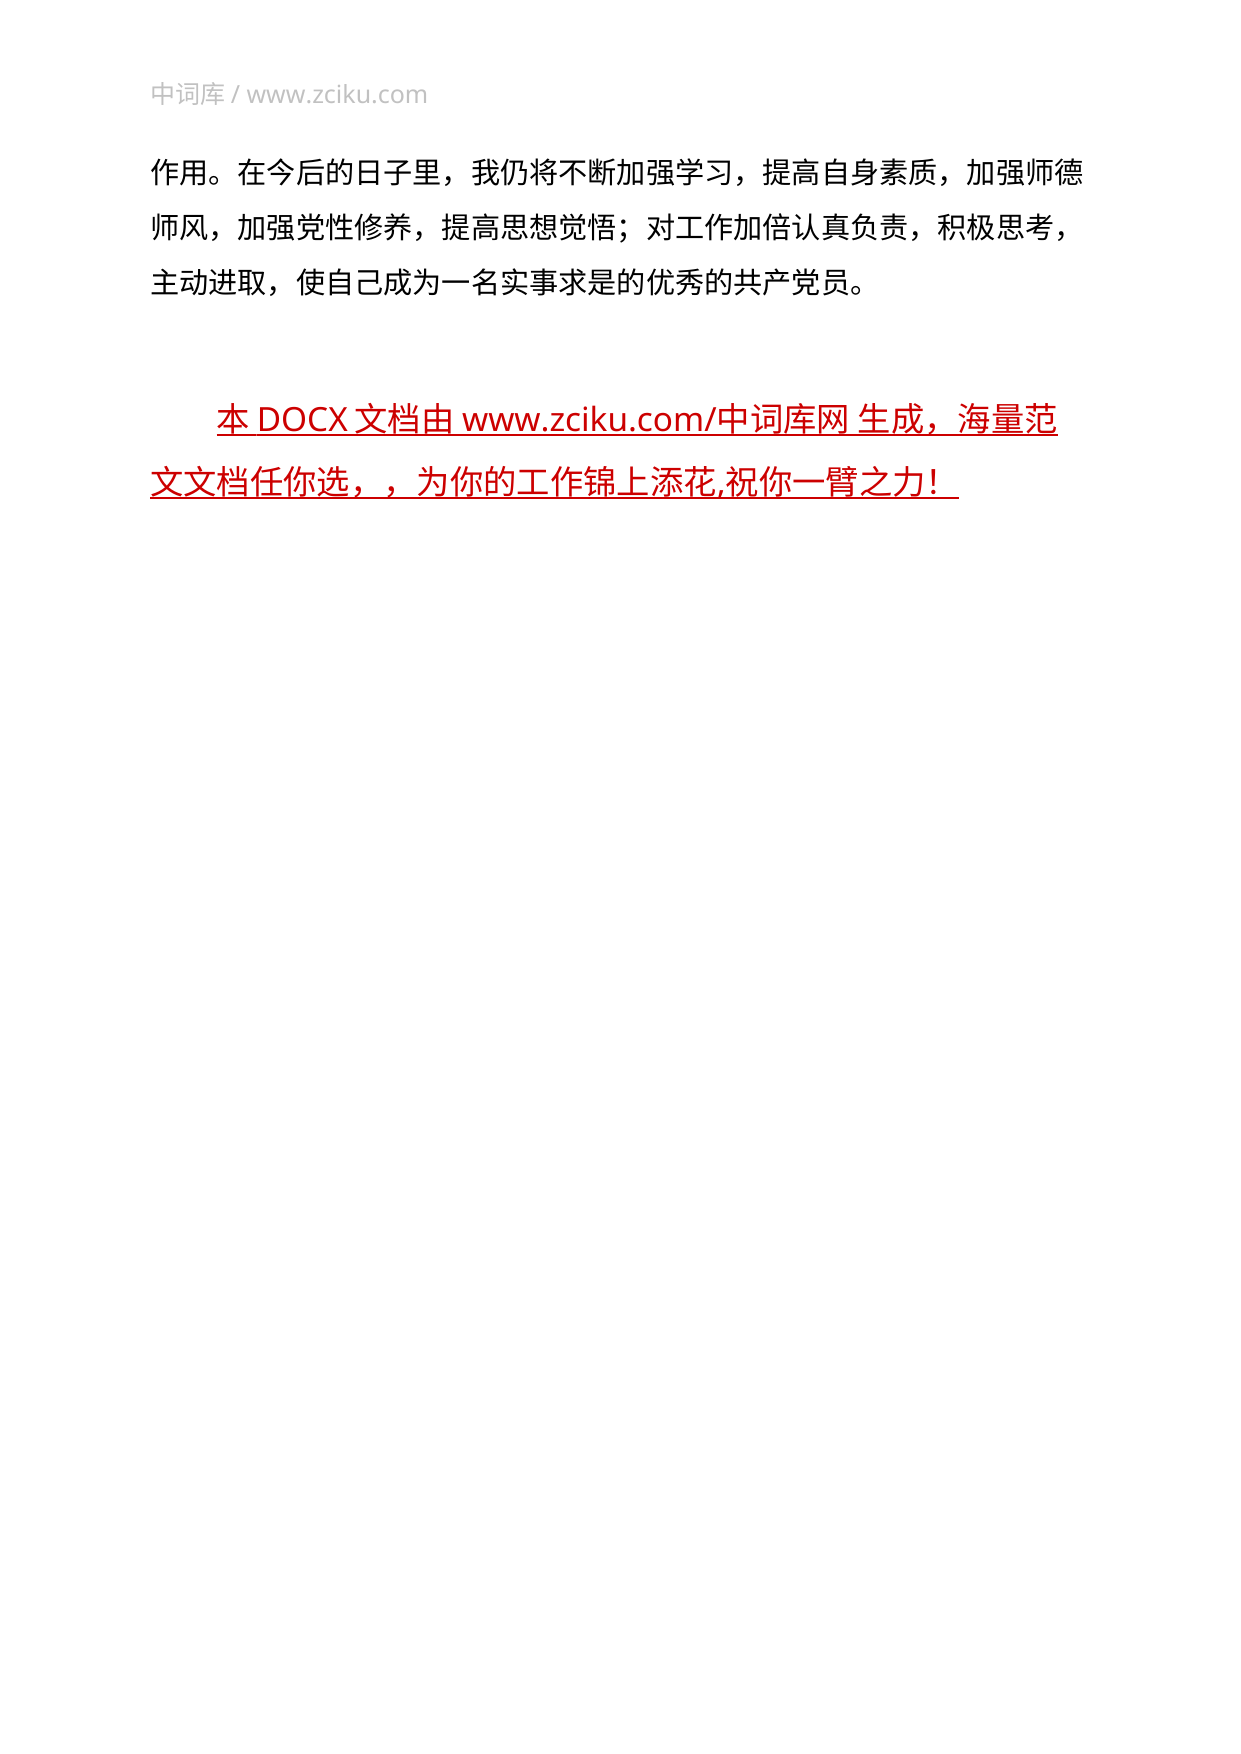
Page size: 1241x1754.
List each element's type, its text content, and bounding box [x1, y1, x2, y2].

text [150, 150, 1090, 302]
text 本DOCX文档由 www.zciku.com/中词库网 生成，海量范文文档任你选，，为你的工作锦上添花,祝你一臂之力！ [150, 393, 1090, 504]
